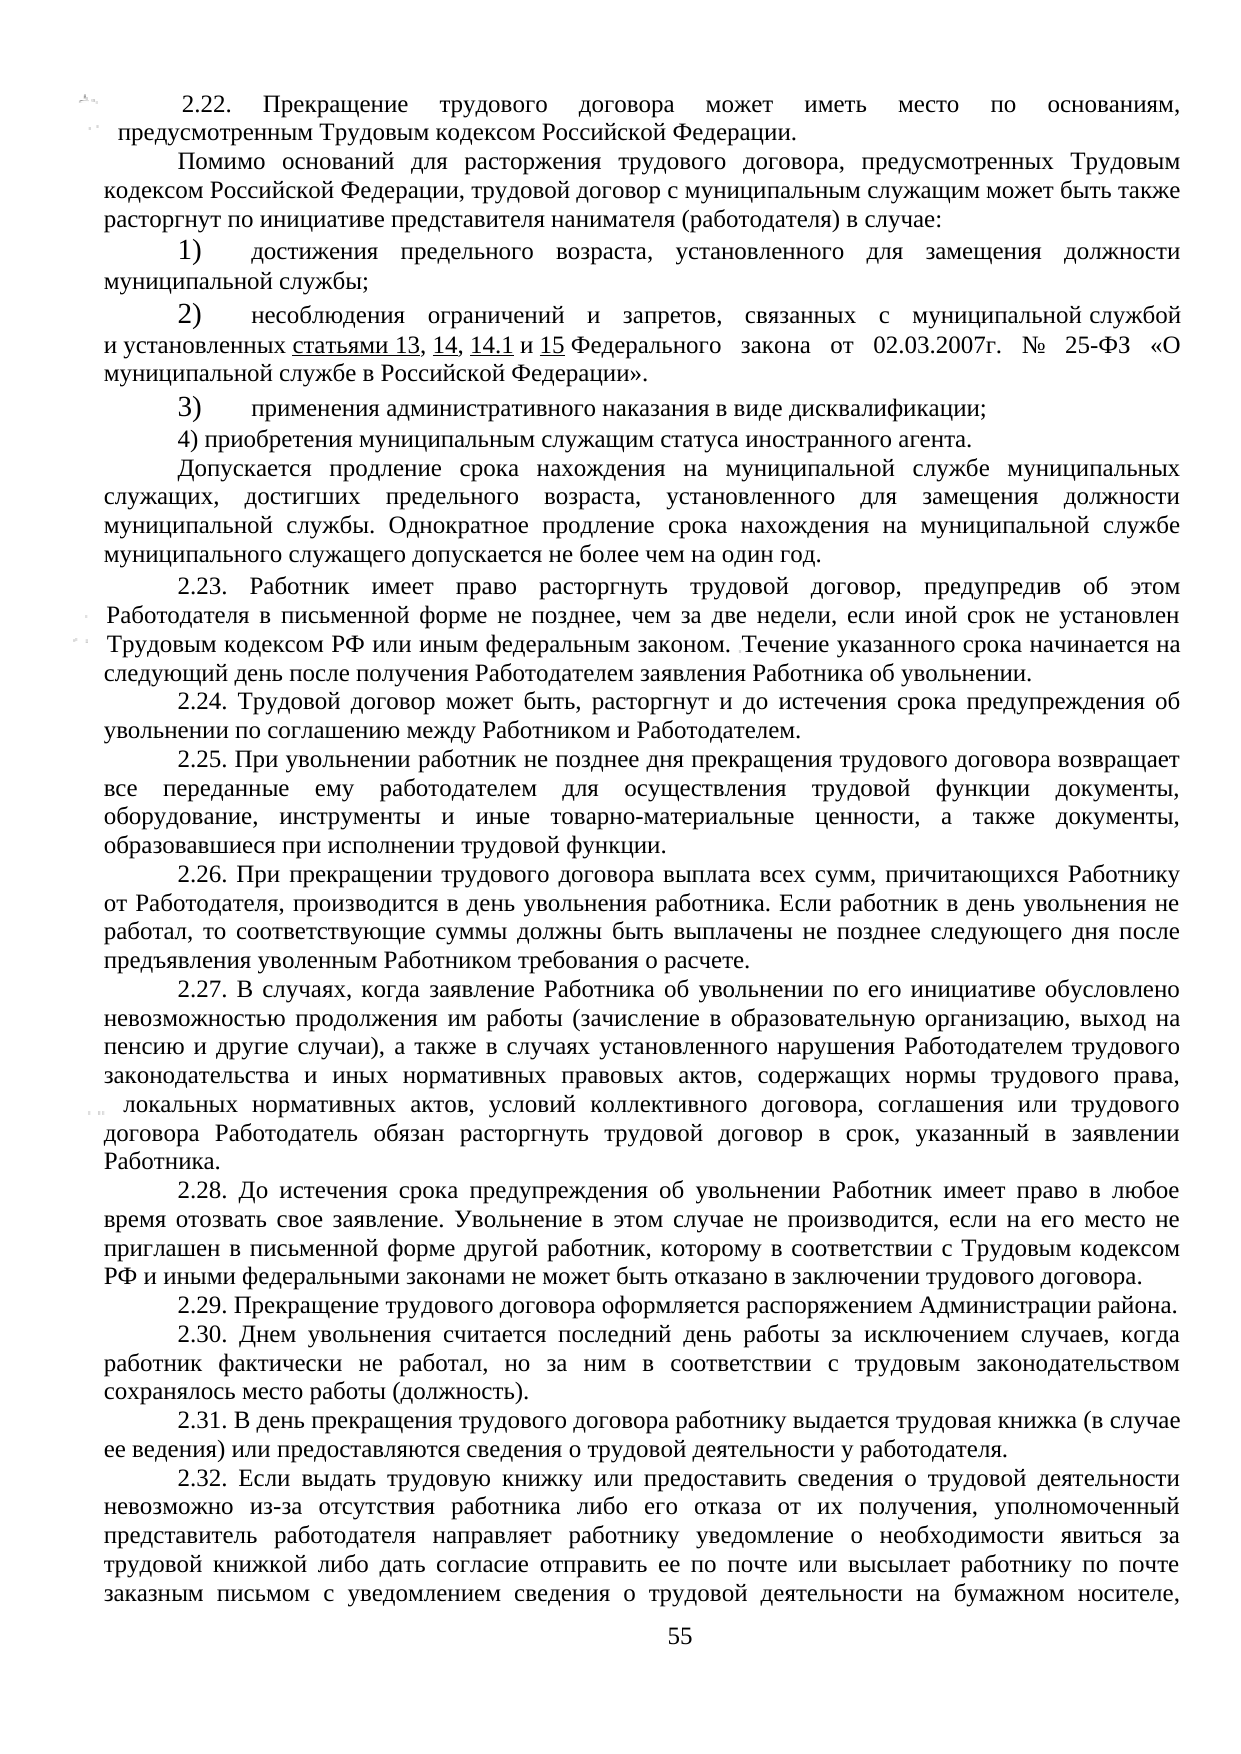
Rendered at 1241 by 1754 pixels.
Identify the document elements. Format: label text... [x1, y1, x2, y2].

picture [78, 94, 89, 103]
text 2.26. При прекращении трудового договора выплата всех сумм, причитающихся Работнику от Работодателя, производится в день увольнения работника. Если работник в день увольнения не работал, то соответствующие суммы должны быть выплачены не позднее следующего дня после предъявления уволенным Работником требования о расчете. [103, 859, 1181, 974]
text 4) приобретения муниципальным служащим статуса иностранного агента. [103, 424, 1181, 453]
text Допускается продление срока нахождения на муниципальной службе муниципальных служащих, достигших предельного возраста, установленного для замещения должности муниципальной службы. Однократное продление срока нахождения на муниципальной службе муниципального служащего допускается не более чем на один год. [103, 453, 1181, 568]
text 2.25. При увольнении работник не позднее дня прекращения трудового договора возвращает все переданные ему работодателем для осуществления трудовой функции документы, оборудование, инструменты и иные товарно-материальные ценности, а также документы, образовавшиеся при исполнении трудовой функции. [103, 744, 1181, 859]
list достижения предельного возраста, установленного для замещения должности муниципальной службы; [103, 232, 1181, 295]
text 2.23. Работник имеет право расторгнуть трудовой договор, предупредив об этом Работодателя в письменной форме не позднее, чем за две недели, если иной срок не установлен Трудовым кодексом РФ или иным федеральным законом. Течение указанного срока начинается на следующий день после получения Работодателем заявления Работника об увольнении. [103, 571, 1181, 686]
text 2.31. В день прекращения трудового договора работнику выдается трудовая книжка (в случае ее ведения) или предоставляются сведения о трудовой деятельности у работодателя. [103, 1405, 1181, 1463]
list применения административного наказания в виде дисквалификации; [103, 389, 1181, 422]
text 2.29. Прекращение трудового договора оформляется распоряжением Администрации района. [103, 1290, 1181, 1319]
text 2.30. Днем увольнения считается последний день работы за исключением случаев, когда работник фактически не работал, но за ним в соответствии с трудовым законодательством сохранялось место работы (должность). [103, 1319, 1181, 1405]
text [103, 1463, 1181, 1606]
text Помимо оснований для расторжения трудового договора, предусмотренных Трудовым кодексом Российской Федерации, трудовой договор с муниципальным служащим может быть также расторгнут по инициативе представителя нанимателя (работодателя) в случае: [103, 146, 1181, 232]
list несоблюдения ограничений и запретов, связанных с муниципальной службой и установленных статьями 13, 14, 14.1 и 15 Федерального закона от 02.03.2007г. № 25-ФЗ «О муниципальной службе в Российской Федерации». [103, 296, 1181, 387]
text 2.27. В случаях, когда заявление Работника об увольнении по его инициативе обусловлено невозможностью продолжения им работы (зачисление в образовательную организацию, выход на пенсию и другие случаи), а также в случаях установленного нарушения Работодателем трудового законодательства и иных нормативных правовых актов, содержащих нормы трудового права, локальных нормативных актов, условий коллективного договора, соглашения или трудового договора Работодатель обязан расторгнуть трудовой договор в срок, указанный в заявлении Работника. [103, 974, 1181, 1175]
text 2.22. Прекращение трудового договора может иметь место по основаниям, предусмотренным Трудовым кодексом Российской Федерации. [103, 89, 1181, 146]
text 2.28. До истечения срока предупреждения об увольнении Работник имеет право в любое время отозвать свое заявление. Увольнение в этом случае не производится, если на его место не приглашен в письменной форме другой работник, которому в соответствии с Трудовым кодексом РФ и иными федеральными законами не может быть отказано в заключении трудового договора. [103, 1175, 1181, 1290]
text 2.24. Трудовой договор может быть, расторгнут и до истечения срока предупреждения об увольнении по соглашению между Работником и Работодателем. [103, 686, 1181, 744]
